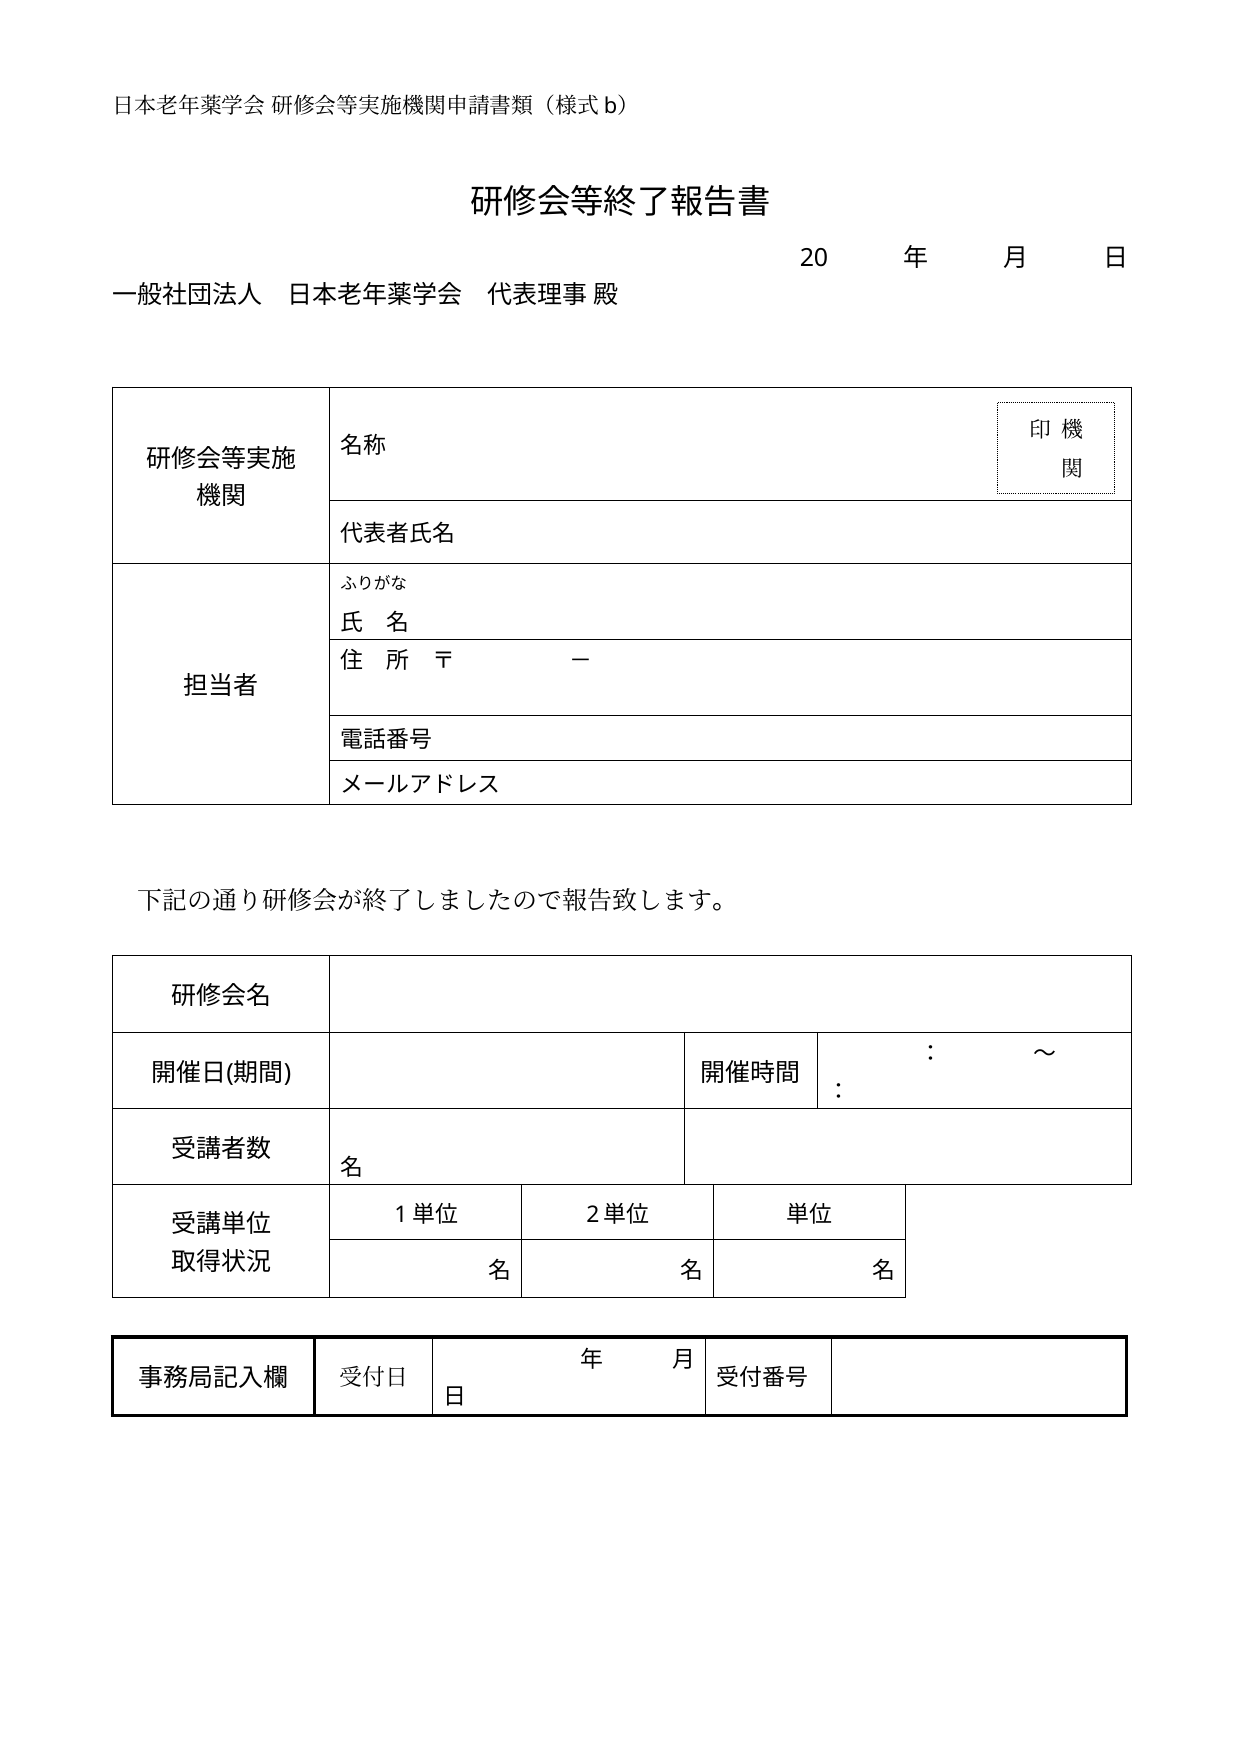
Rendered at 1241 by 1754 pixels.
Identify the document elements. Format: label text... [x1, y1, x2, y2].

table_cell 受講者数 [113, 1109, 329, 1184]
table_header 事務局記入欄 [114, 1339, 313, 1413]
table_cell [330, 1033, 684, 1108]
table_cell [685, 1109, 1131, 1184]
table_cell メールアドレス [330, 761, 1131, 804]
table_cell 受講単位 取得状況 [113, 1185, 329, 1297]
table_cell 担当者 [113, 564, 329, 804]
table_cell 開催日(期間) [113, 1033, 329, 1108]
table_cell ： ～ ： [818, 1033, 1131, 1108]
table_header [832, 1339, 1125, 1413]
table_header [330, 956, 1131, 1032]
table_cell 1単位 [330, 1185, 521, 1239]
table_cell 単位 [714, 1185, 905, 1239]
table_header 名称 [330, 388, 1131, 500]
table_cell 名 [330, 1240, 521, 1297]
table_cell 代表者氏名 [330, 501, 1131, 563]
table_cell 名 [522, 1240, 713, 1297]
table_header 受付番号 [706, 1339, 831, 1413]
table_cell ふりがな 氏 名 [330, 564, 1131, 639]
text 20 年 月 日 [112, 237, 1128, 274]
table_header 年 月 日 [433, 1339, 705, 1413]
text 一般社団法人 日本老年薬学会 代表理事 殿 [112, 274, 1128, 312]
text 研修会等終了報告書 [112, 162, 1128, 237]
table_cell 電話番号 [330, 716, 1131, 760]
table_cell 名 [714, 1240, 905, 1297]
table_header 受付日 [316, 1339, 432, 1413]
table_cell 2単位 [522, 1185, 713, 1239]
table_header 研修会等実施 機関 [113, 388, 329, 563]
text 下記の通り研修会が終了しましたので報告致します。 [112, 880, 1128, 917]
table_cell 開催時間 [685, 1033, 817, 1108]
table_header 研修会名 [113, 956, 329, 1032]
table_cell 名 [330, 1109, 684, 1184]
table_cell 住 所 〒 － [330, 640, 1131, 715]
